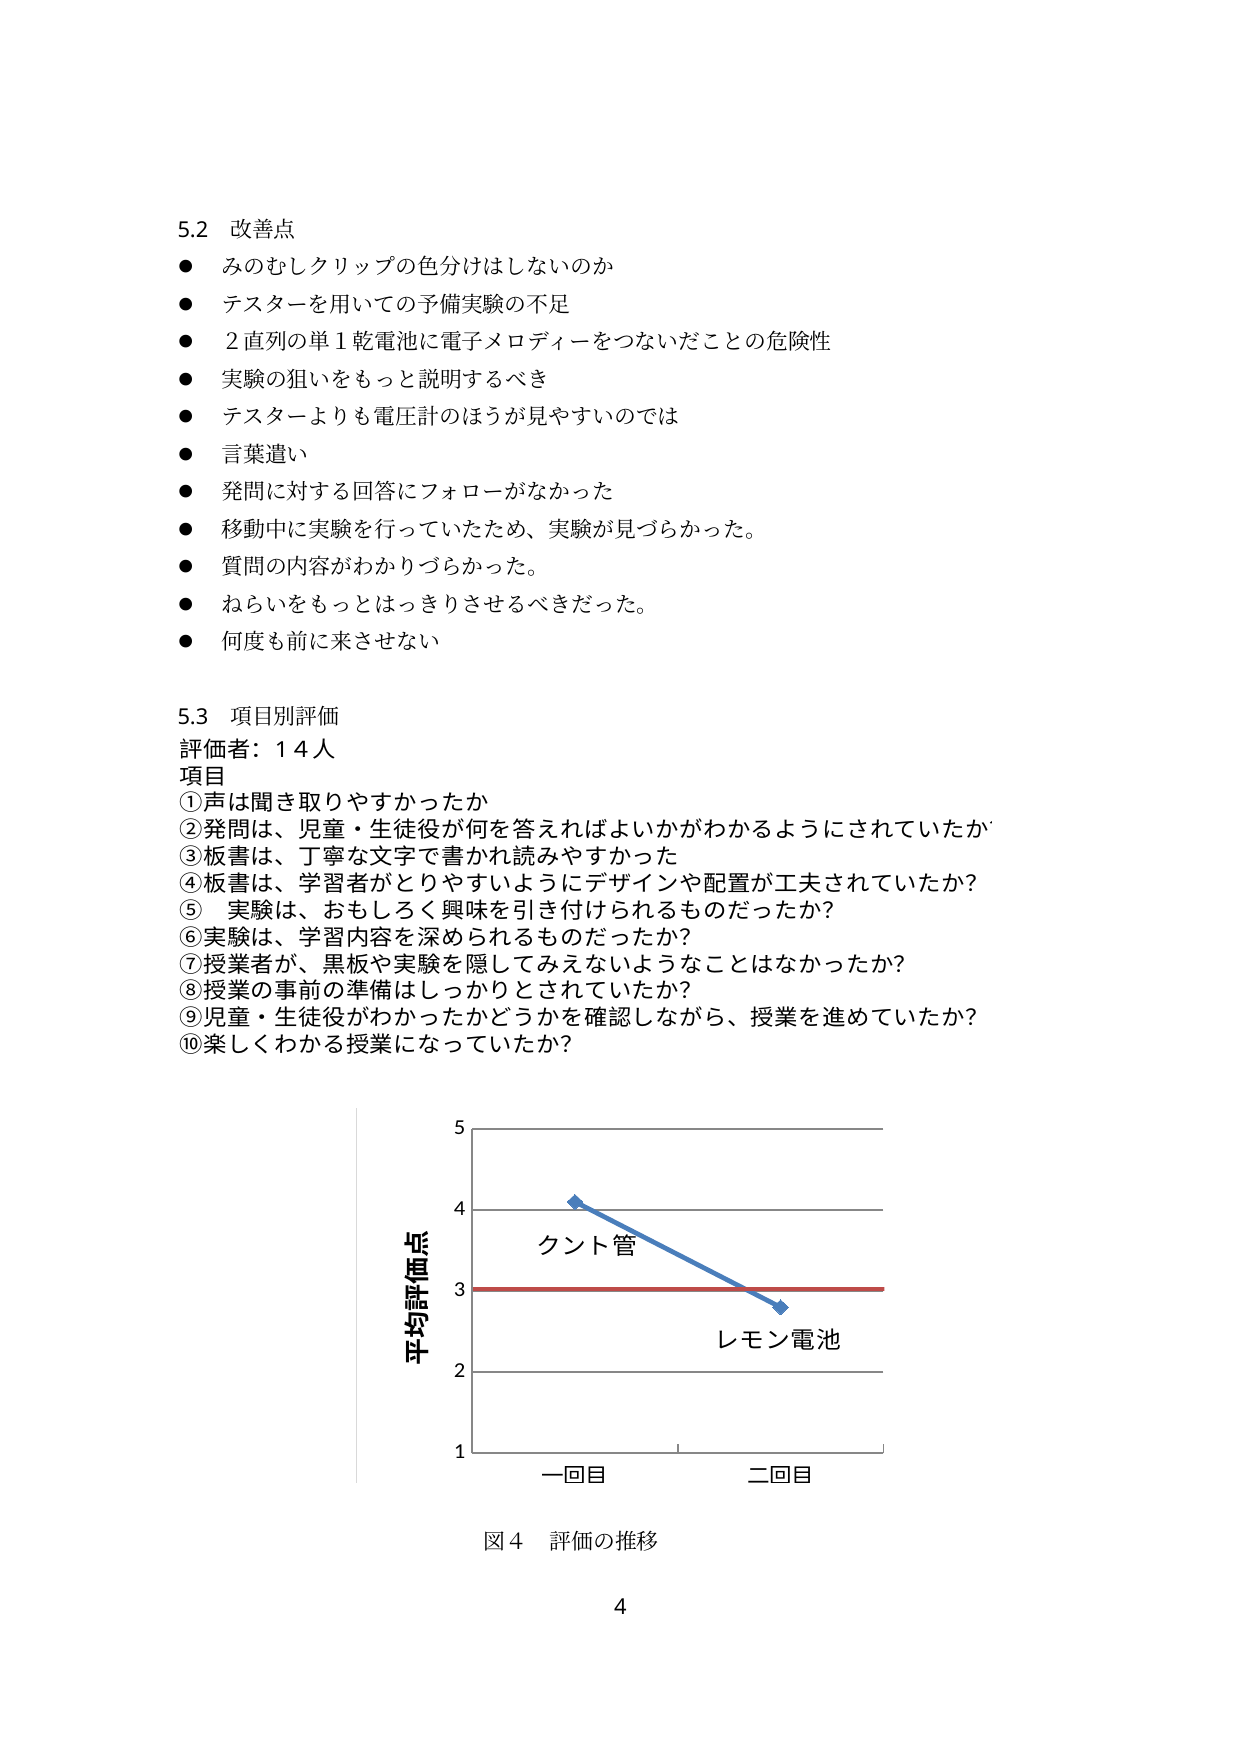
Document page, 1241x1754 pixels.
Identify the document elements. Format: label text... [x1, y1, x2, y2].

list ２直列の単１乾電池に電子メロディーをつないだことの危険性 [177, 321, 1063, 359]
list テスターよりも電圧計のほうが見やすいのでは [177, 396, 1063, 434]
list 何度も前に来させない [177, 621, 1063, 659]
text 図４ 評価の推移 [177, 1521, 1063, 1559]
list ねらいをもっとはっきりさせるべきだった。 [177, 584, 1063, 621]
list 言葉遣い [177, 434, 1063, 471]
list テスターを用いての予備実験の不足 [177, 284, 1063, 321]
list 実験の狙いをもっと説明するべき [177, 359, 1063, 396]
list 移動中に実験を行っていたため、実験が見づらかった。 [177, 509, 1063, 546]
text 5.3 項目別評価 [177, 696, 1063, 734]
list 質問の内容がわかりづらかった。 [177, 546, 1063, 584]
list 発問に対する回答にフォローがなかった [177, 471, 1063, 509]
list みのむしクリップの色分けはしないのか [177, 246, 1063, 284]
text 5.2 改善点 [177, 209, 1063, 246]
